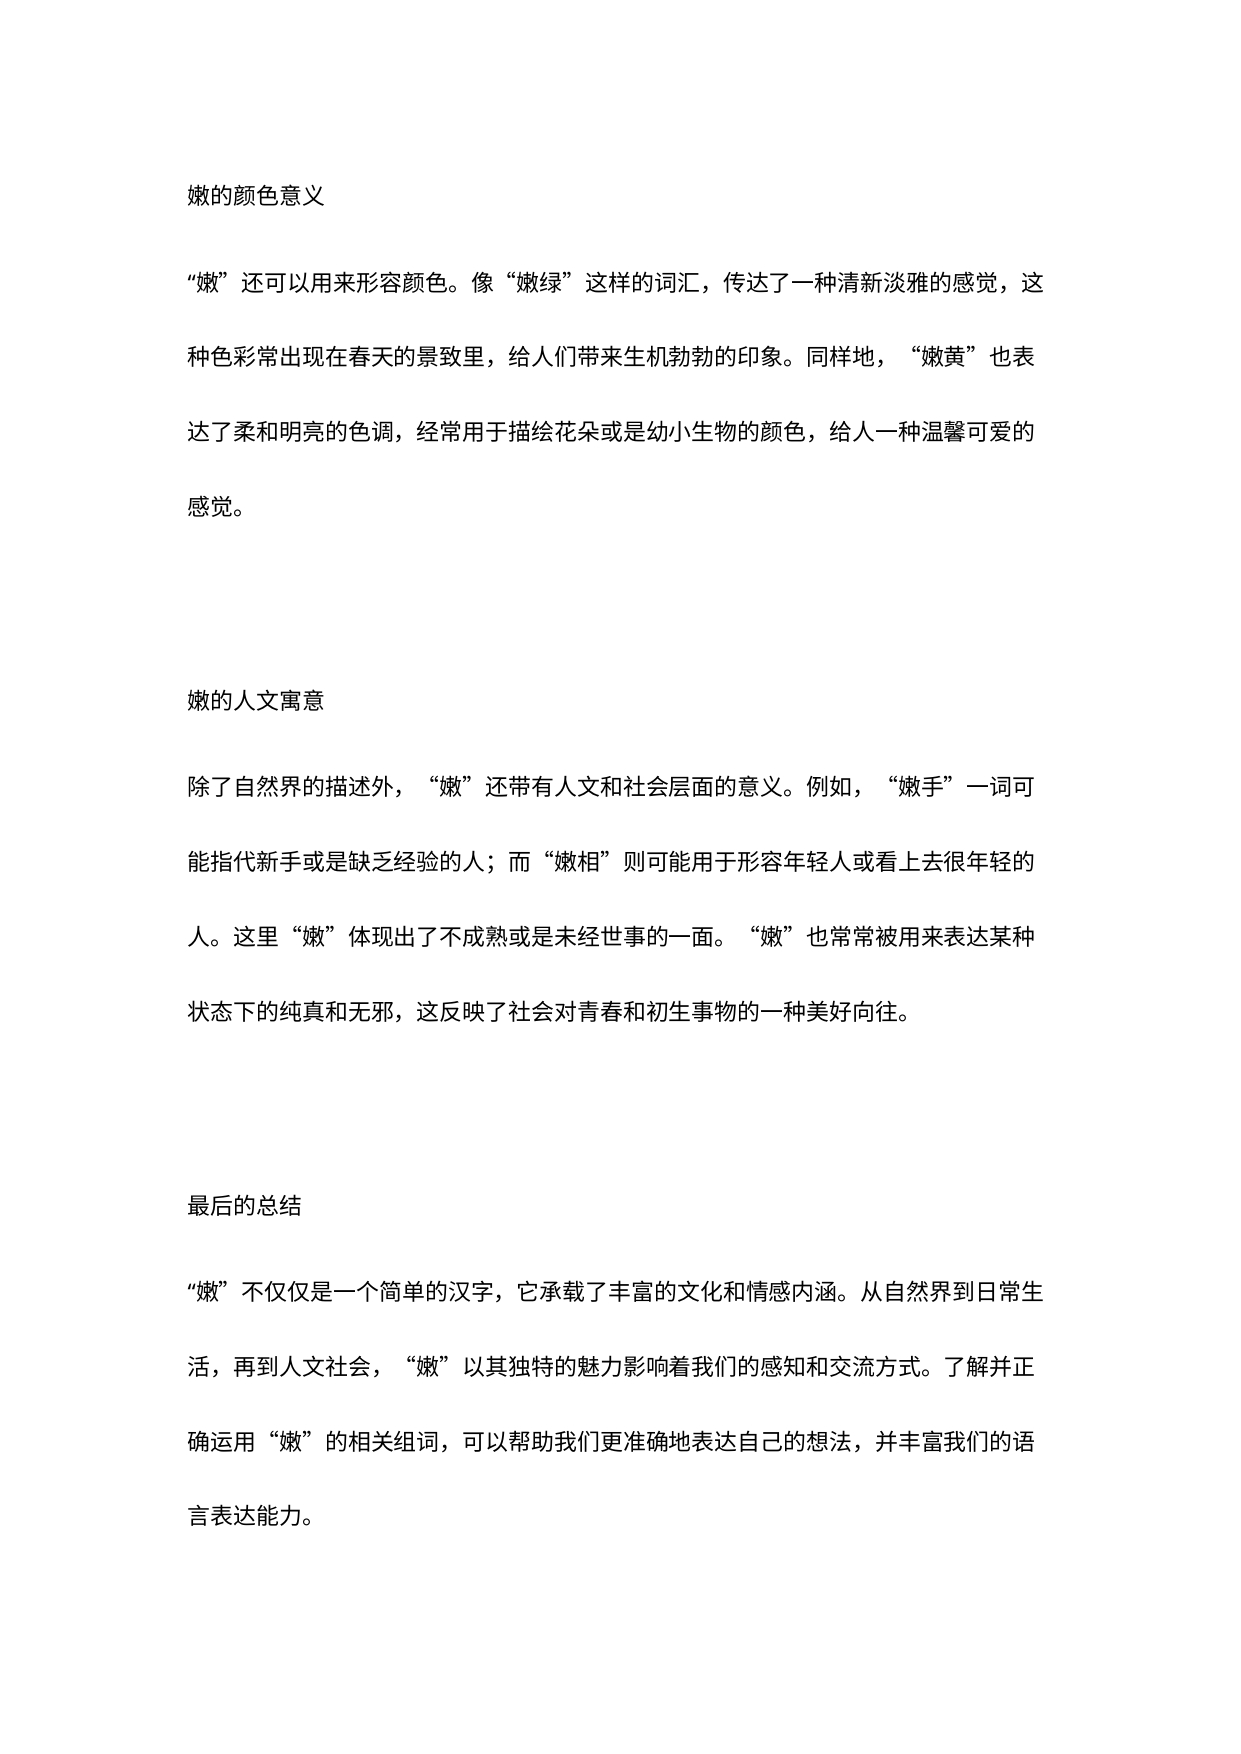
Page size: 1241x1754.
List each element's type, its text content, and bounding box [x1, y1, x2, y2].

text “嫩”不仅仅是一个简单的汉字，它承载了丰富的文化和情感内涵。从自然界到日常生活，再到人文社会，“嫩”以其独特的魅力影响着我们的感知和交流方式。了解并正确运用“嫩”的相关组词，可以帮助我们更准确地表达自己的想法，并丰富我们的语言表达能力。 [187, 1258, 1053, 1547]
text 嫩的人文寓意 [187, 667, 1053, 732]
text 除了自然界的描述外，“嫩”还带有人文和社会层面的意义。例如，“嫩手”一词可能指代新手或是缺乏经验的人；而“嫩相”则可能用于形容年轻人或看上去很年轻的人。这里“嫩”体现出了不成熟或是未经世事的一面。“嫩”也常常被用来表达某种状态下的纯真和无邪，这反映了社会对青春和初生事物的一种美好向往。 [187, 753, 1053, 1042]
text 嫩的颜色意义 [187, 162, 1053, 227]
text “嫩”还可以用来形容颜色。像“嫩绿”这样的词汇，传达了一种清新淡雅的感觉，这种色彩常出现在春天的景致里，给人们带来生机勃勃的印象。同样地，“嫩黄”也表达了柔和明亮的色调，经常用于描绘花朵或是幼小生物的颜色，给人一种温馨可爱的感觉。 [187, 248, 1053, 538]
text 最后的总结 [187, 1172, 1053, 1237]
